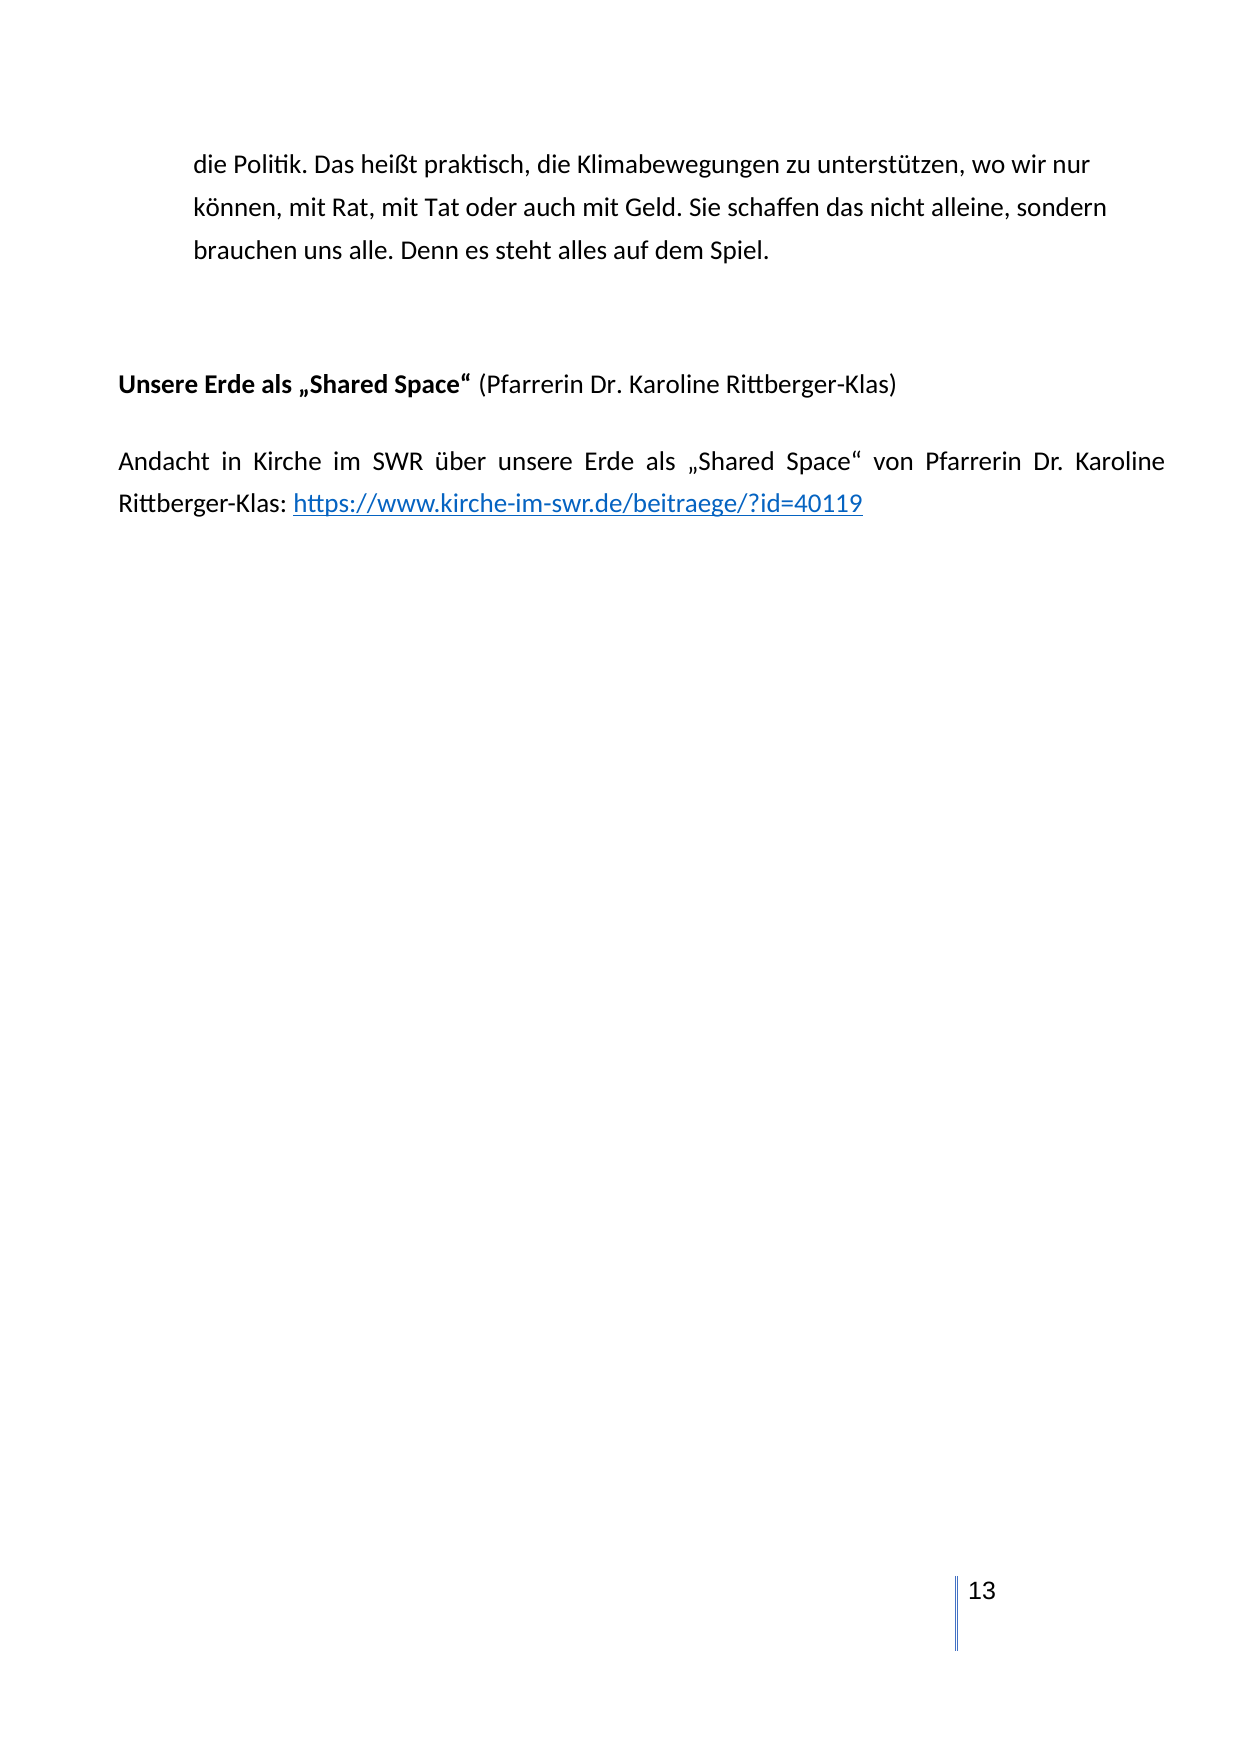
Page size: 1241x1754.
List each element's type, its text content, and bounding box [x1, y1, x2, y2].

text Unsere Erde als „Shared Space“ (Pfarrerin Dr. Karoline Rittberger-Klas) [118, 368, 1166, 401]
text Andacht in Kirche im SWR über unsere Erde als „Shared Space“ von Pfarrerin Dr. Karoline Rittberger-Klas: https://www.kirche-im-swr.de/beitraege/?id=40119 [118, 444, 1166, 519]
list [156, 148, 1166, 266]
